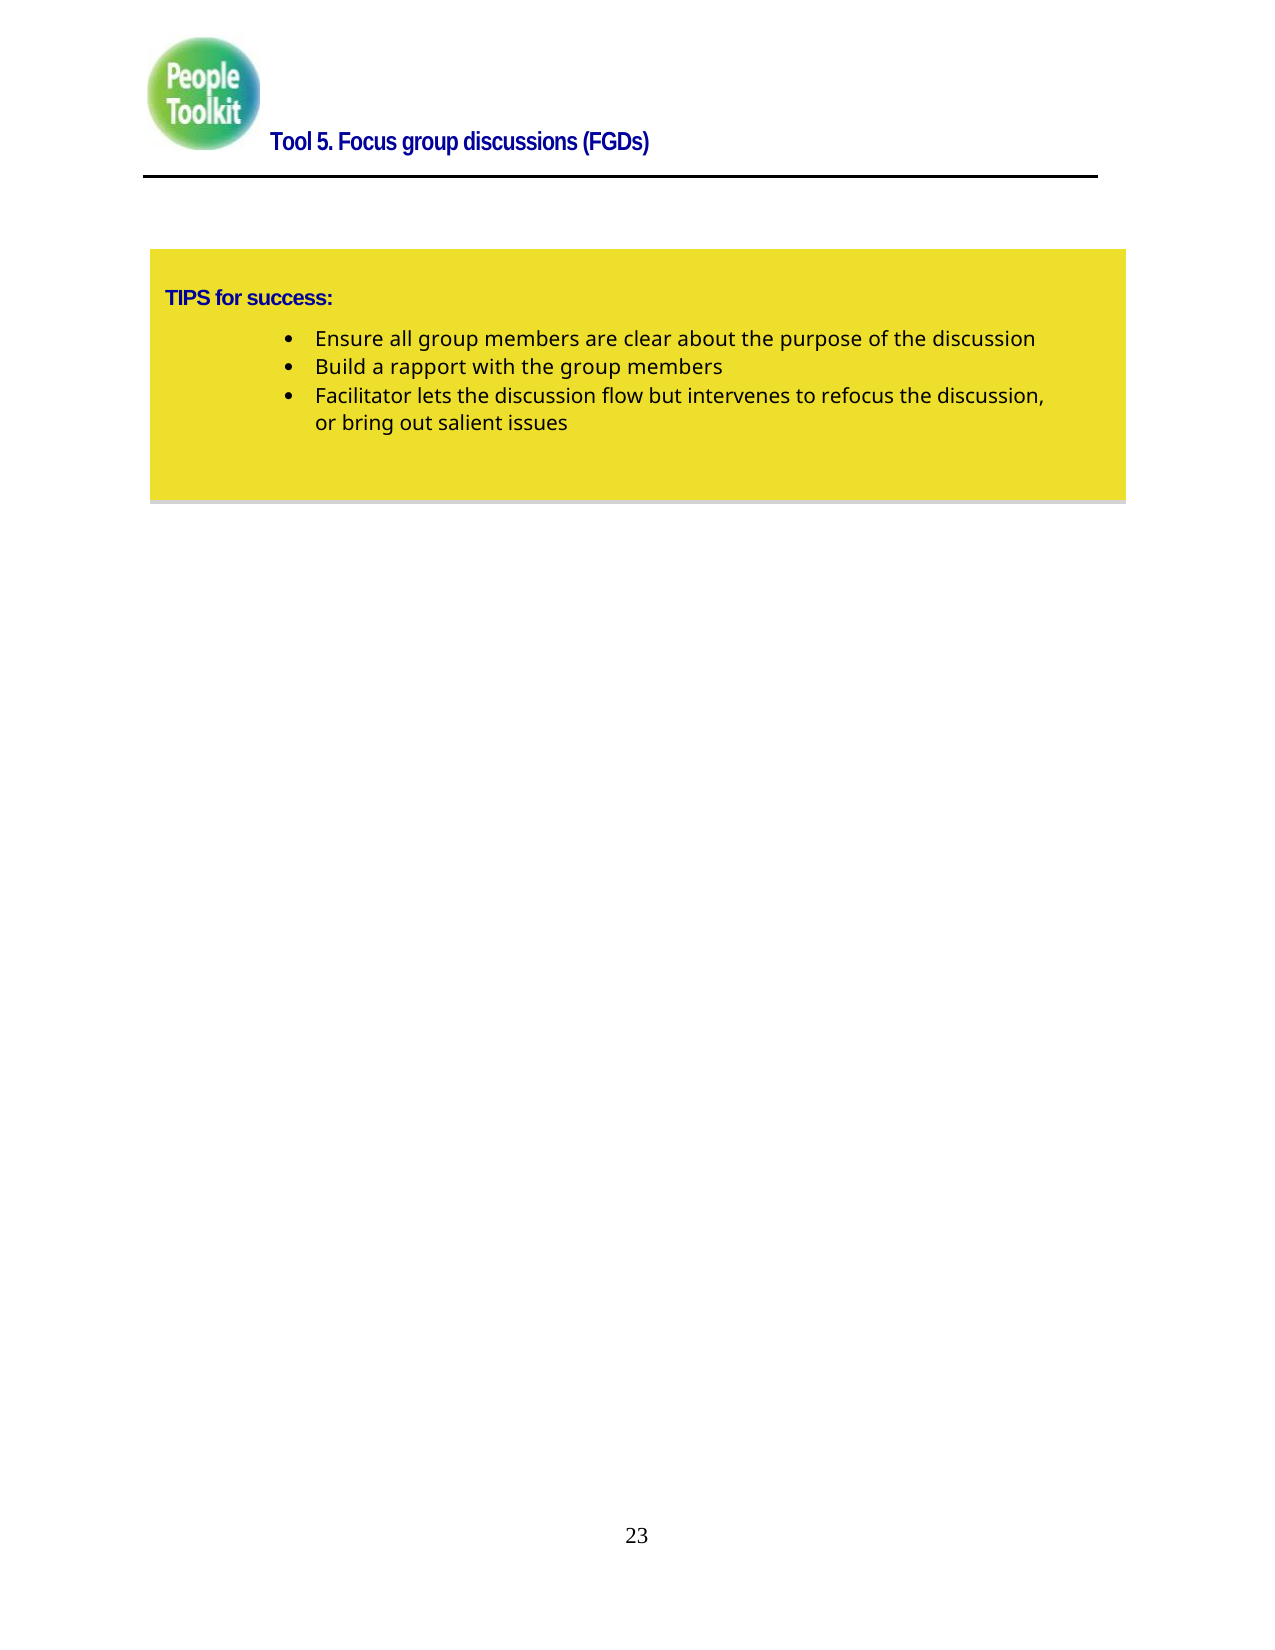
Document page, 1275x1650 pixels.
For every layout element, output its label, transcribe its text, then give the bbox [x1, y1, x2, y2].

table_header Tool 5. Focus group discussions (FGDs) [260, 34, 1130, 158]
table_header TIPS for success: Ensure all group members are clear about the purpose of the discussion Build a rapport with the group members Facilitator lets the discussion flow but intervenes to refocus the discussion, or bring out salient issues [150, 249, 1126, 500]
table_header [143, 34, 260, 158]
picture [147, 34, 260, 151]
